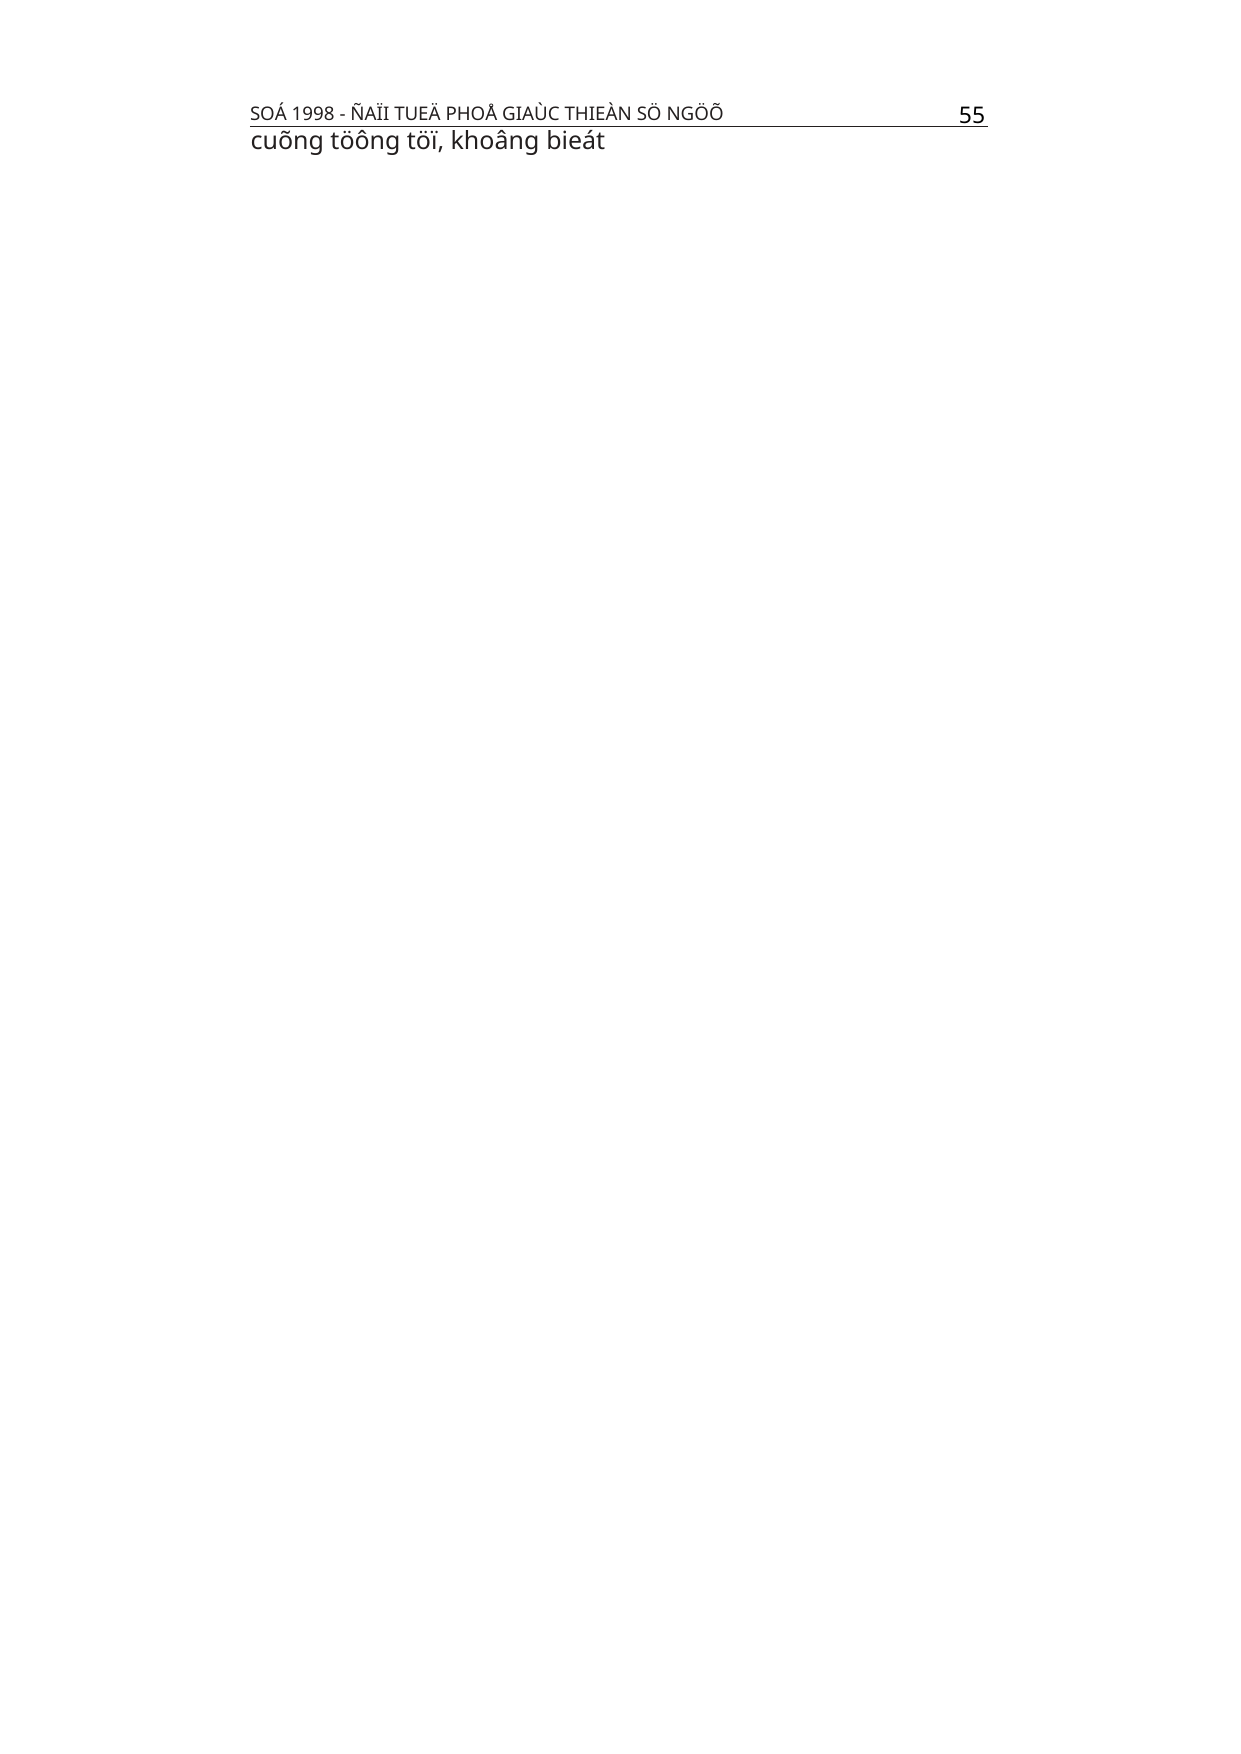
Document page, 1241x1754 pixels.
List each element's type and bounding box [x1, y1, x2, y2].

text [250, 125, 990, 156]
